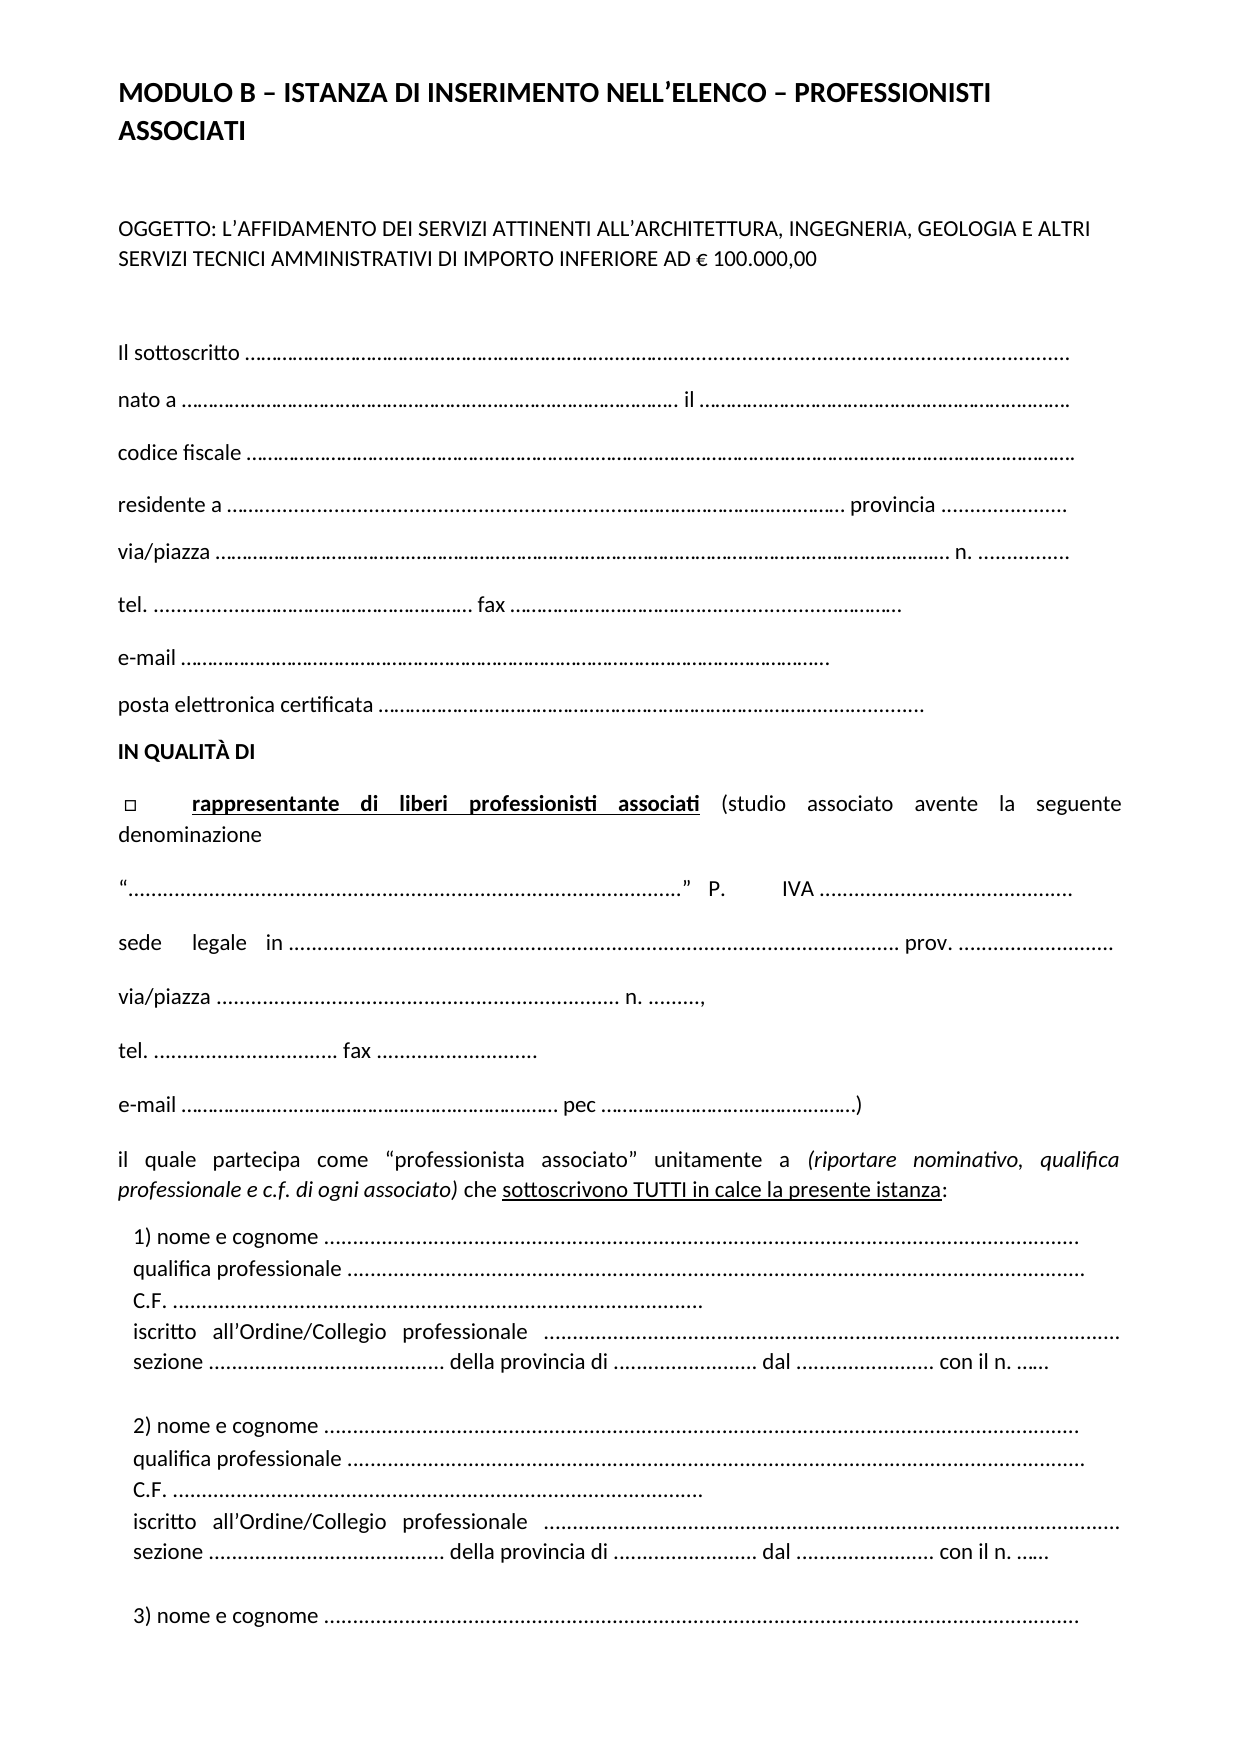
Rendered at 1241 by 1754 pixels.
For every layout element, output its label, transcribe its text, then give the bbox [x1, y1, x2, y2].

text C.F. ............................................................................................ [133, 1475, 1122, 1503]
text sede legale in .......................................................................................................... prov. ........................... [118, 928, 1122, 956]
text codice fiscale ……………………….………………………………..………………………………………………………………………………. [118, 438, 1122, 466]
text via/piazza ...................................................................... n. ........., [118, 982, 1122, 1010]
text IN QUALITÀ DI [118, 737, 1122, 765]
text nato a …………………………………………………….……….………………….. il ………….…………………………………………..……. [118, 385, 1122, 413]
text Il sottoscritto ……………………………………………………………..…………................................................................... [118, 338, 1122, 366]
text tel. ................…………….……………………… fax ………………….…………..….....................………… [118, 590, 1122, 618]
text 2) nome e cognome ................................................................................................................................... [133, 1411, 1122, 1439]
text e-mail …………………………………………………………………………………………………………... [118, 643, 1122, 671]
text “................................................................................................” P. IVA ............................................ [118, 874, 1122, 902]
text 3) nome e cognome ................................................................................................................................... [133, 1601, 1122, 1629]
text posta elettronica certificata ………………………………………………………………..………...…............. [118, 690, 1122, 718]
text MODULO B – ISTANZA DI INSERIMENTO NELL’ELENCO – PROFESSIONISTI ASSOCIATI [118, 74, 1122, 148]
text residente a ……................................................................…………………………..……… provincia ...................... [118, 490, 1122, 518]
text via/piazza ……………………………….…………………………………………………………………………..………….… n. ................ [118, 537, 1122, 565]
text e-mail ………………...………………………….………….…… pec ……………………….………..………) [118, 1091, 1122, 1119]
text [133, 1507, 1122, 1565]
text OGGETTO: L’AFFIDAMENTO DEI SERVIZI ATTINENTI ALL’ARCHITETTURA, INGEGNERIA, GEOLOGIA E ALTRI SERVIZI TECNICI AMMINISTRATIVI DI IMPORTO INFERIORE AD € 100.000,00 [118, 214, 1122, 272]
text □ rappresentante di liberi professionisti associati (studio associato avente la seguente denominazione [118, 789, 1122, 848]
text C.F. ............................................................................................ [133, 1286, 1122, 1314]
text il quale partecipa come “professionista associato” unitamente a (riportare nominativo, qualifica professionale e c.f. di ogni associato) che sottoscrivono TUTTI in calce la presente istanza: [118, 1145, 1122, 1203]
text tel. ................................ fax ............................ [118, 1036, 1122, 1064]
